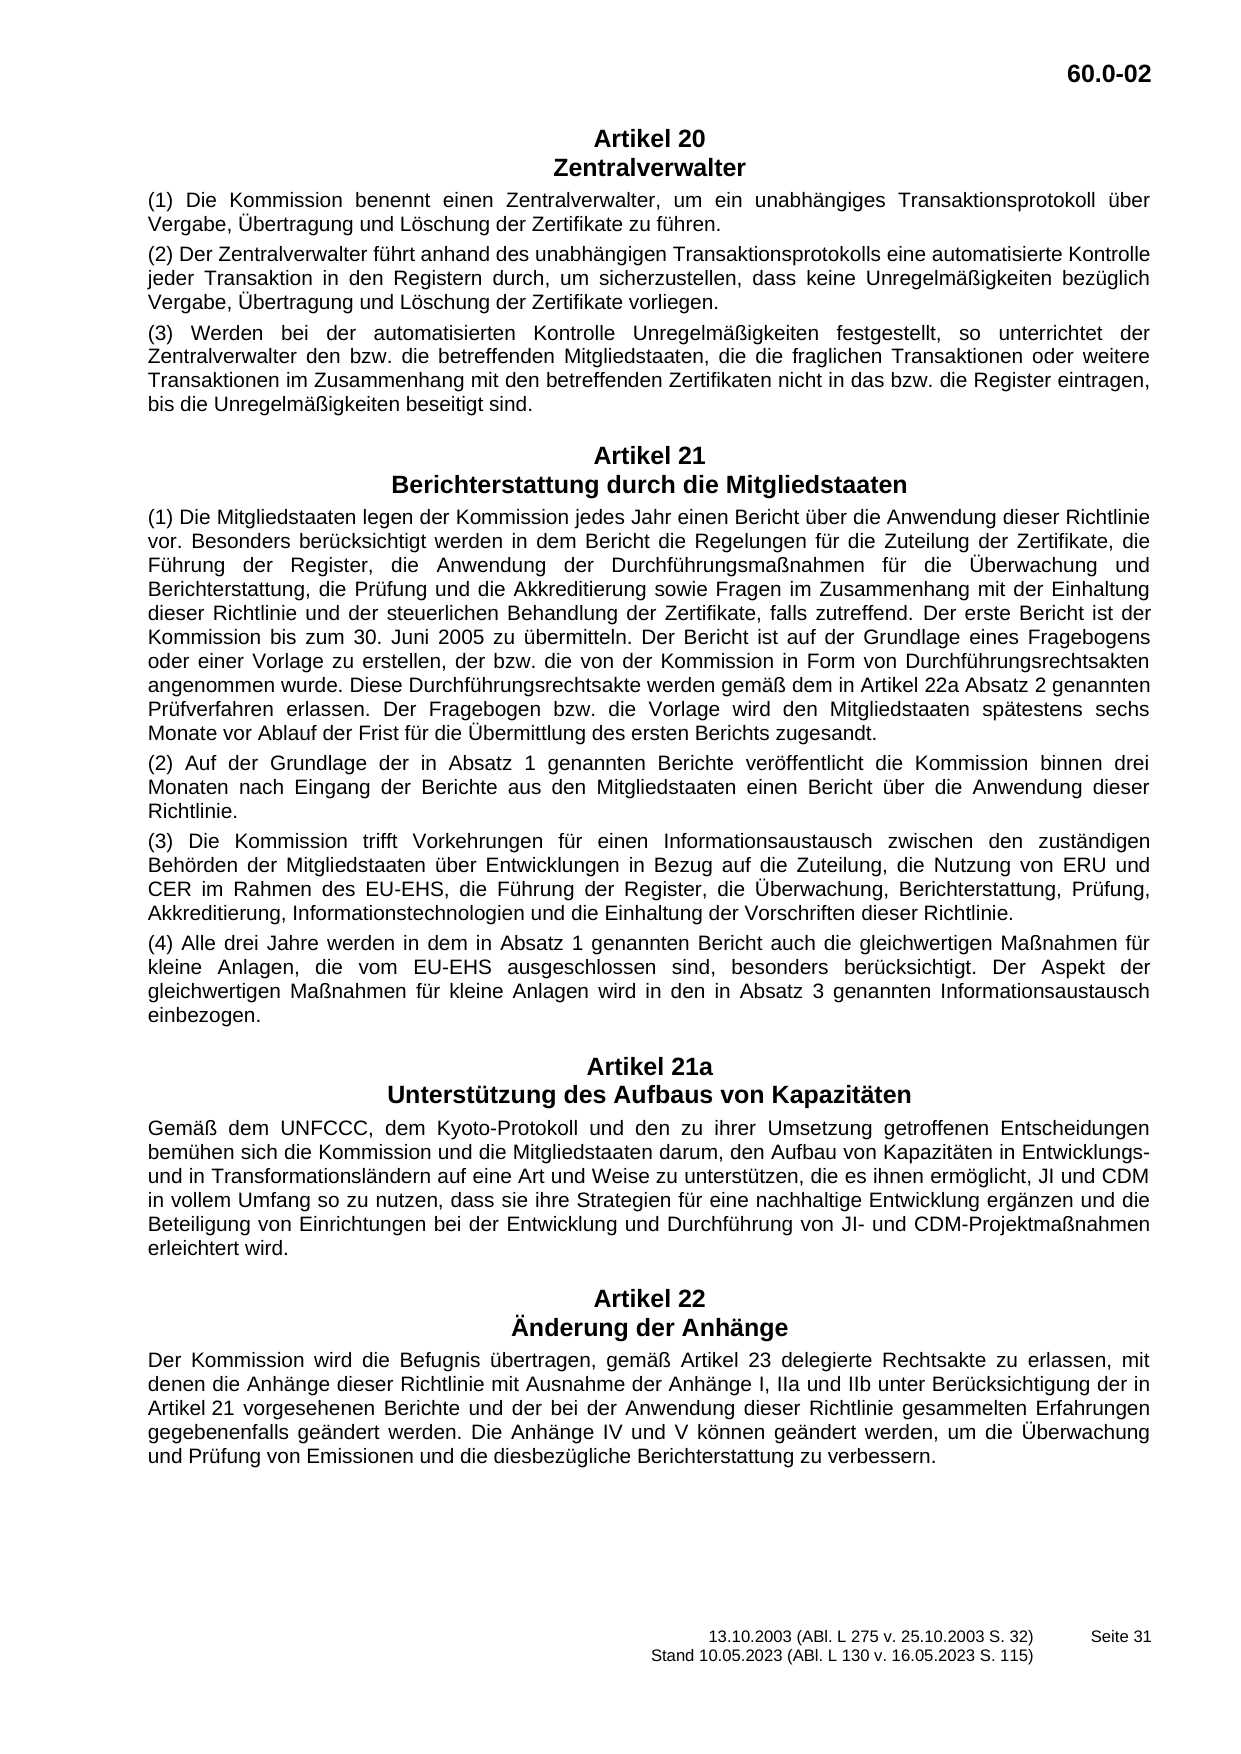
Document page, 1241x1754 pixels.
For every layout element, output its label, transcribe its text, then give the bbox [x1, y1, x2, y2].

text (1) Die Mitgliedstaaten legen der Kommission jedes Jahr einen Bericht über die Anwendung dieser Richtlinie vor. Besonders berücksichtigt werden in dem Bericht die Regelungen für die Zuteilung der Zertifikate, die Führung der Register, die Anwendung der Durchführungsmaßnahmen für die Überwachung und Berichterstattung, die Prüfung und die Akkreditierung sowie Fragen im Zusammenhang mit der Einhaltung dieser Richtlinie und der steuerlichen Behandlung der Zertifikate, falls zutreffend. Der erste Bericht ist der Kommission bis zum 30. Juni 2005 zu übermitteln. Der Bericht ist auf der Grundlage eines Fragebogens oder einer Vorlage zu erstellen, der bzw. die von der Kommission in Form von Durchführungsrechtsakten angenommen wurde. Diese Durchführungsrechtsakte werden gemäß dem in Artikel 22a Absatz 2 genannten Prüfverfahren erlassen. Der Fragebogen bzw. die Vorlage wird den Mitgliedstaaten spätestens sechs Monate vor Ablauf der Frist für die Übermittlung des ersten Berichts zugesandt. [148, 505, 1152, 744]
subtitle Artikel 22 Änderung der Anhänge [148, 1284, 1152, 1342]
text Der Kommission wird die Befugnis übertragen, gemäß Artikel 23 delegierte Rechtsakte zu erlassen, mit denen die Anhänge dieser Richtlinie mit Ausnahme der Anhänge I, IIa und IIb unter Berücksichtigung der in Artikel 21 vorgesehenen Berichte und der bei der Anwendung dieser Richtlinie gesammelten Erfahrungen gegebenenfalls geändert werden. Die Anhänge IV und V können geändert werden, um die Überwachung und Prüfung von Emissionen und die diesbezügliche Berichterstattung zu verbessern. [148, 1348, 1152, 1468]
subtitle Artikel 21a Unterstützung des Aufbaus von Kapazitäten [148, 1052, 1152, 1109]
text (1) Die Kommission benennt einen Zentralverwalter, um ein unabhängiges Transaktionsprotokoll über Vergabe, Übertragung und Löschung der Zertifikate zu führen. [148, 188, 1152, 236]
text (3) Die Kommission trifft Vorkehrungen für einen Informationsaustausch zwischen den zuständigen Behörden der Mitgliedstaaten über Entwicklungen in Bezug auf die Zuteilung, die Nutzung von ERU und CER im Rahmen des EU-EHS, die Führung der Register, die Überwachung, Berichterstattung, Prüfung, Akkreditierung, Informationstechnologien und die Einhaltung der Vorschriften dieser Richtlinie. [148, 829, 1152, 925]
text Gemäß dem UNFCCC, dem Kyoto-Protokoll und den zu ihrer Umsetzung getroffenen Entscheidungen bemühen sich die Kommission und die Mitgliedstaaten darum, den Aufbau von Kapazitäten in Entwicklungs- und in Transformationsländern auf eine Art und Weise zu unterstützen, die es ihnen ermöglicht, JI und CDM in vollem Umfang so zu nutzen, dass sie ihre Strategien für eine nachhaltige Entwicklung ergänzen und die Beteiligung von Einrichtungen bei der Entwicklung und Durchführung von JI- und CDM-Projektmaßnahmen erleichtert wird. [148, 1116, 1152, 1259]
subtitle Artikel 21 Berichterstattung durch die Mitgliedstaaten [148, 441, 1152, 499]
text (4) Alle drei Jahre werden in dem in Absatz 1 genannten Bericht auch die gleichwertigen Maßnahmen für kleine Anlagen, die vom EU-EHS ausgeschlossen sind, besonders berücksichtigt. Der Aspekt der gleichwertigen Maßnahmen für kleine Anlagen wird in den in Absatz 3 genannten Informationsaustausch einbezogen. [148, 931, 1152, 1027]
subtitle Artikel 20 Zentralverwalter [148, 124, 1152, 182]
text (2) Auf der Grundlage der in Absatz 1 genannten Berichte veröffentlicht die Kommission binnen drei Monaten nach Eingang der Berichte aus den Mitgliedstaaten einen Bericht über die Anwendung dieser Richtlinie. [148, 751, 1152, 823]
text (3) Werden bei der automatisierten Kontrolle Unregelmäßigkeiten festgestellt, so unterrichtet der Zentralverwalter den bzw. die betreffenden Mitgliedstaaten, die die fraglichen Transaktionen oder weitere Transaktionen im Zusammenhang mit den betreffenden Zertifikaten nicht in das bzw. die Register eintragen, bis die Unregelmäßigkeiten beseitigt sind. [148, 320, 1152, 416]
text (2) Der Zentralverwalter führt anhand des unabhängigen Transaktionsprotokolls eine automatisierte Kontrolle jeder Transaktion in den Registern durch, um sicherzustellen, dass keine Unregelmäßigkeiten bezüglich Vergabe, Übertragung und Löschung der Zertifikate vorliegen. [148, 242, 1152, 314]
